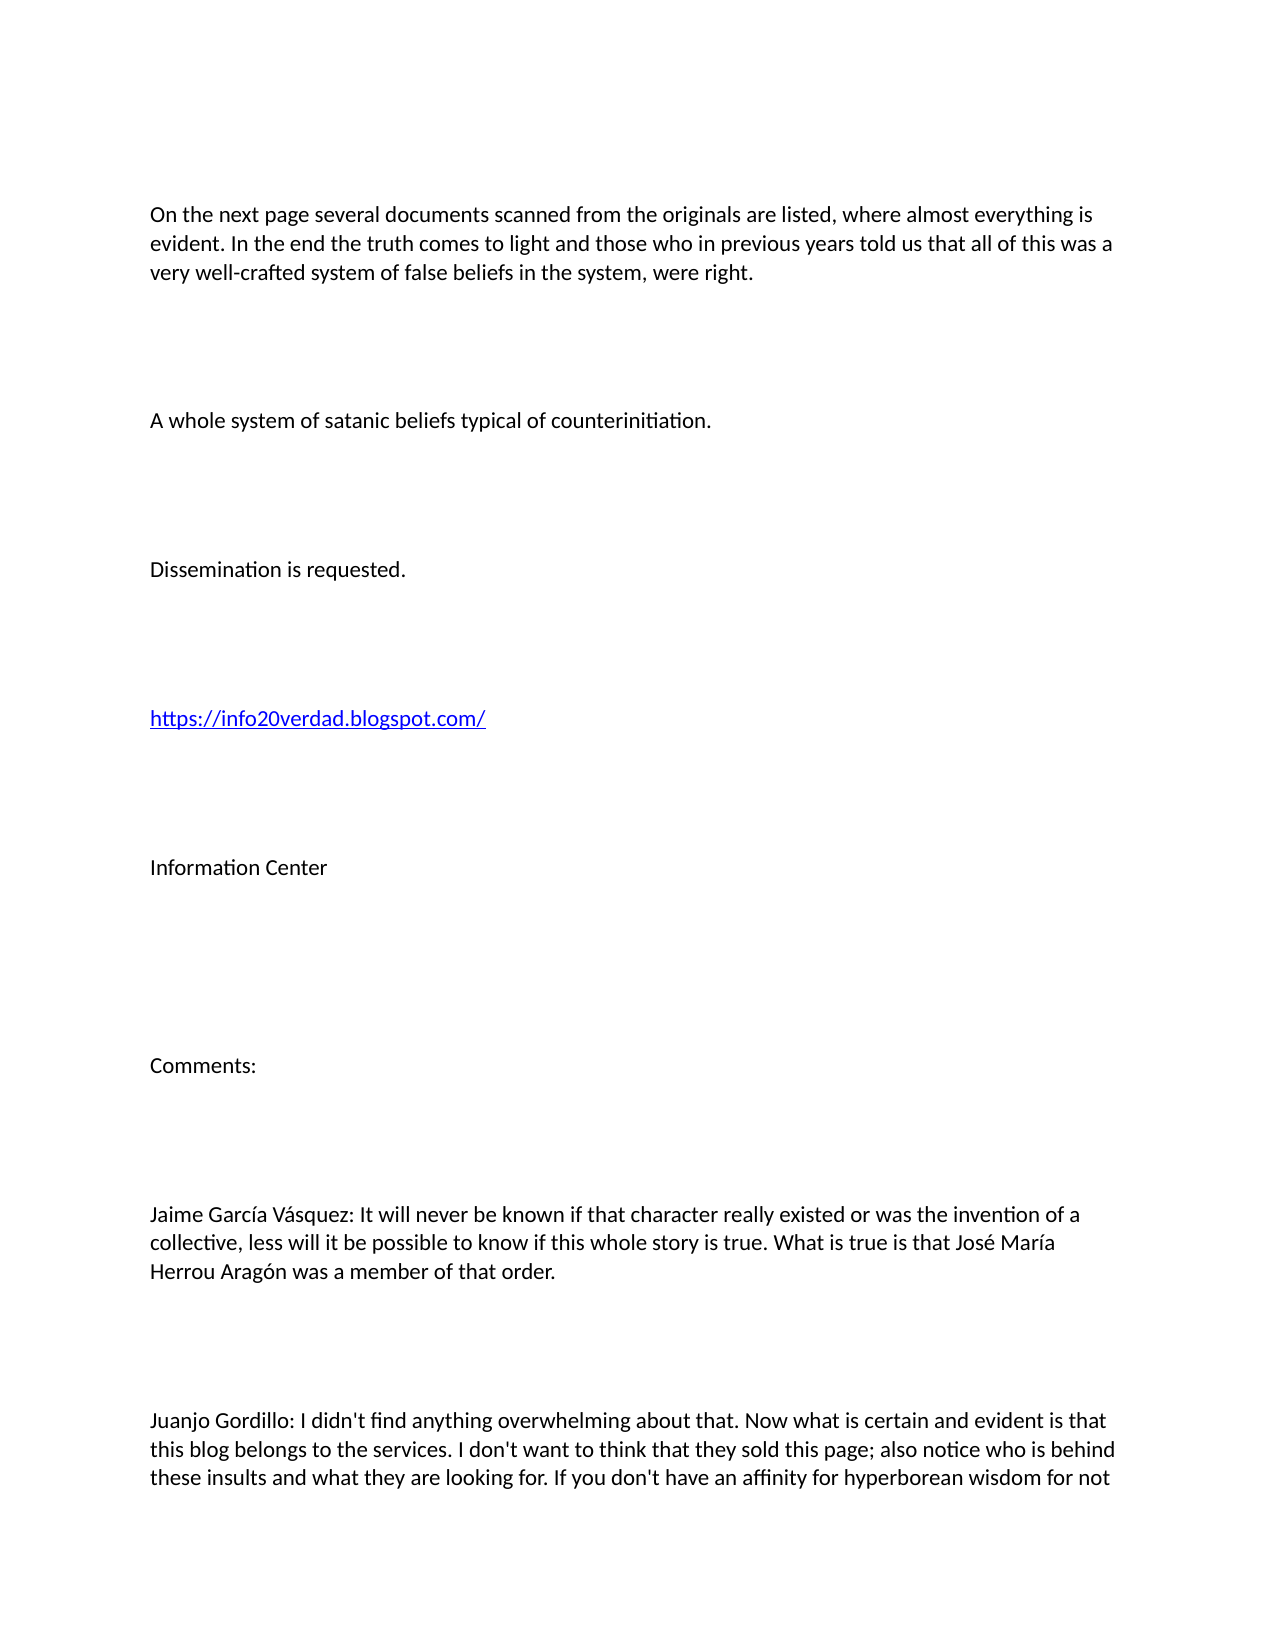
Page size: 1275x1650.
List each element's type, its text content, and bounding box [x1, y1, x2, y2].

text Information Center [150, 852, 1125, 881]
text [150, 1405, 1125, 1492]
text Jaime García Vásquez: It will never be known if that character really existed or was the invention of a collective, less will it be possible to know if this whole story is true. What is true is that José María Herrou Aragón was a member of that order. [150, 1199, 1125, 1285]
text https://info20verdad.blogspot.com/ [150, 703, 1125, 732]
text Comments: [150, 1050, 1125, 1079]
text A whole system of satanic beliefs typical of counterinitiation. [150, 406, 1125, 434]
text Dissemination is requested. [150, 554, 1125, 583]
text On the next page several documents scanned from the originals are listed, where almost everything is evident. In the end the truth comes to light and those who in previous years told us that all of this was a very well-crafted system of false beliefs in the system, were right. [150, 199, 1125, 286]
